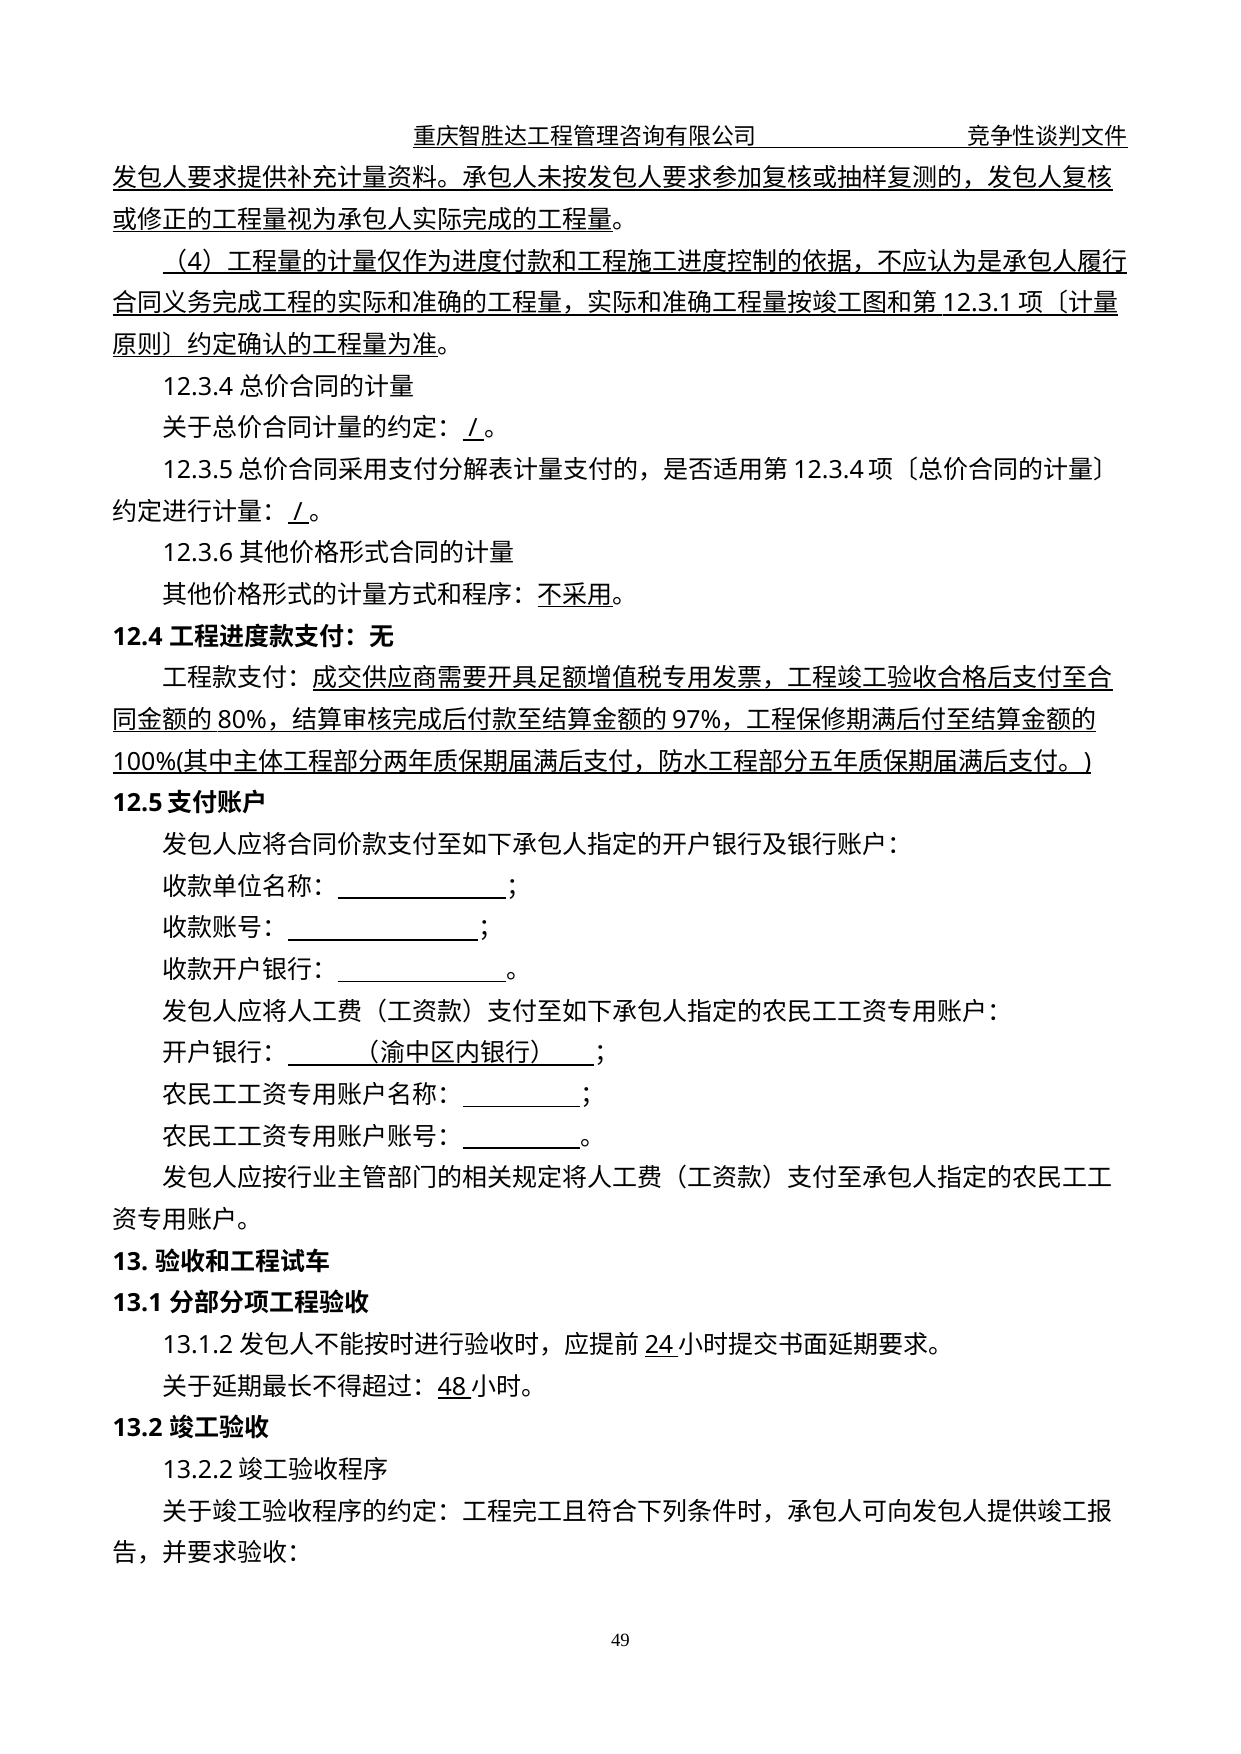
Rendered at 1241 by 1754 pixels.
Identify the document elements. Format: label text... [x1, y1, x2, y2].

text 开户银行： （渝中区内银行） ； [112, 1028, 1128, 1070]
text 收款单位名称： ； [112, 862, 1128, 903]
text 12.3.4 总价合同的计量 [112, 362, 1128, 403]
text 收款开户银行： 。 [112, 945, 1128, 987]
text 12.3.5总价合同采用支付分解表计量支付的，是否适用第12.3.4项〔总价合同的计量〕约定进行计量： / 。 [112, 445, 1128, 528]
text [112, 153, 1128, 237]
text 13.1.2 发包人不能按时进行验收时，应提前24小时提交书面延期要求。 [112, 1320, 1113, 1362]
text 工程款支付：成交供应商需要开具足额增值税专用发票，工程竣工验收合格后支付至合同金额的80%，结算审核完成后付款至结算金额的97%，工程保修期满后付至结算金额的100%(其中主体工程部分两年质保期届满后支付，防水工程部分五年质保期届满后支付。) [112, 653, 1128, 778]
text 其他价格形式的计量方式和程序：不采用。 [112, 570, 1128, 612]
text 发包人应将人工费（工资款）支付至如下承包人指定的农民工工资专用账户： [112, 987, 1128, 1028]
subtitle 12.4 工程进度款支付：无 [112, 612, 1128, 653]
text 关于竣工验收程序的约定：工程完工且符合下列条件时，承包人可向发包人提供竣工报告，并要求验收： [112, 1487, 1113, 1570]
text 关于总价合同计量的约定： / 。 [112, 403, 1128, 445]
subtitle 12.5支付账户 [112, 778, 1128, 820]
subtitle 13.2 竣工验收 [112, 1403, 1128, 1445]
text （4）工程量的计量仅作为进度付款和工程施工进度控制的依据，不应认为是承包人履行合同义务完成工程的实际和准确的工程量，实际和准确工程量按竣工图和第12.3.1项〔计量原则〕约定确认的工程量为准。 [112, 237, 1128, 362]
text 发包人应将合同价款支付至如下承包人指定的开户银行及银行账户： [112, 820, 1128, 862]
text 农民工工资专用账户账号： 。 [112, 1112, 1128, 1153]
subtitle 13.1 分部分项工程验收 [112, 1278, 1128, 1320]
text 13.2.2竣工验收程序 [112, 1445, 1113, 1487]
subtitle 13. 验收和工程试车 [112, 1237, 1128, 1278]
text 关于延期最长不得超过：48小时。 [112, 1362, 1113, 1403]
text 收款账号： ； [112, 903, 1128, 945]
text 发包人应按行业主管部门的相关规定将人工费（工资款）支付至承包人指定的农民工工资专用账户。 [112, 1153, 1128, 1237]
text 农民工工资专用账户名称： ； [112, 1070, 1128, 1112]
text 12.3.6 其他价格形式合同的计量 [112, 528, 1128, 570]
